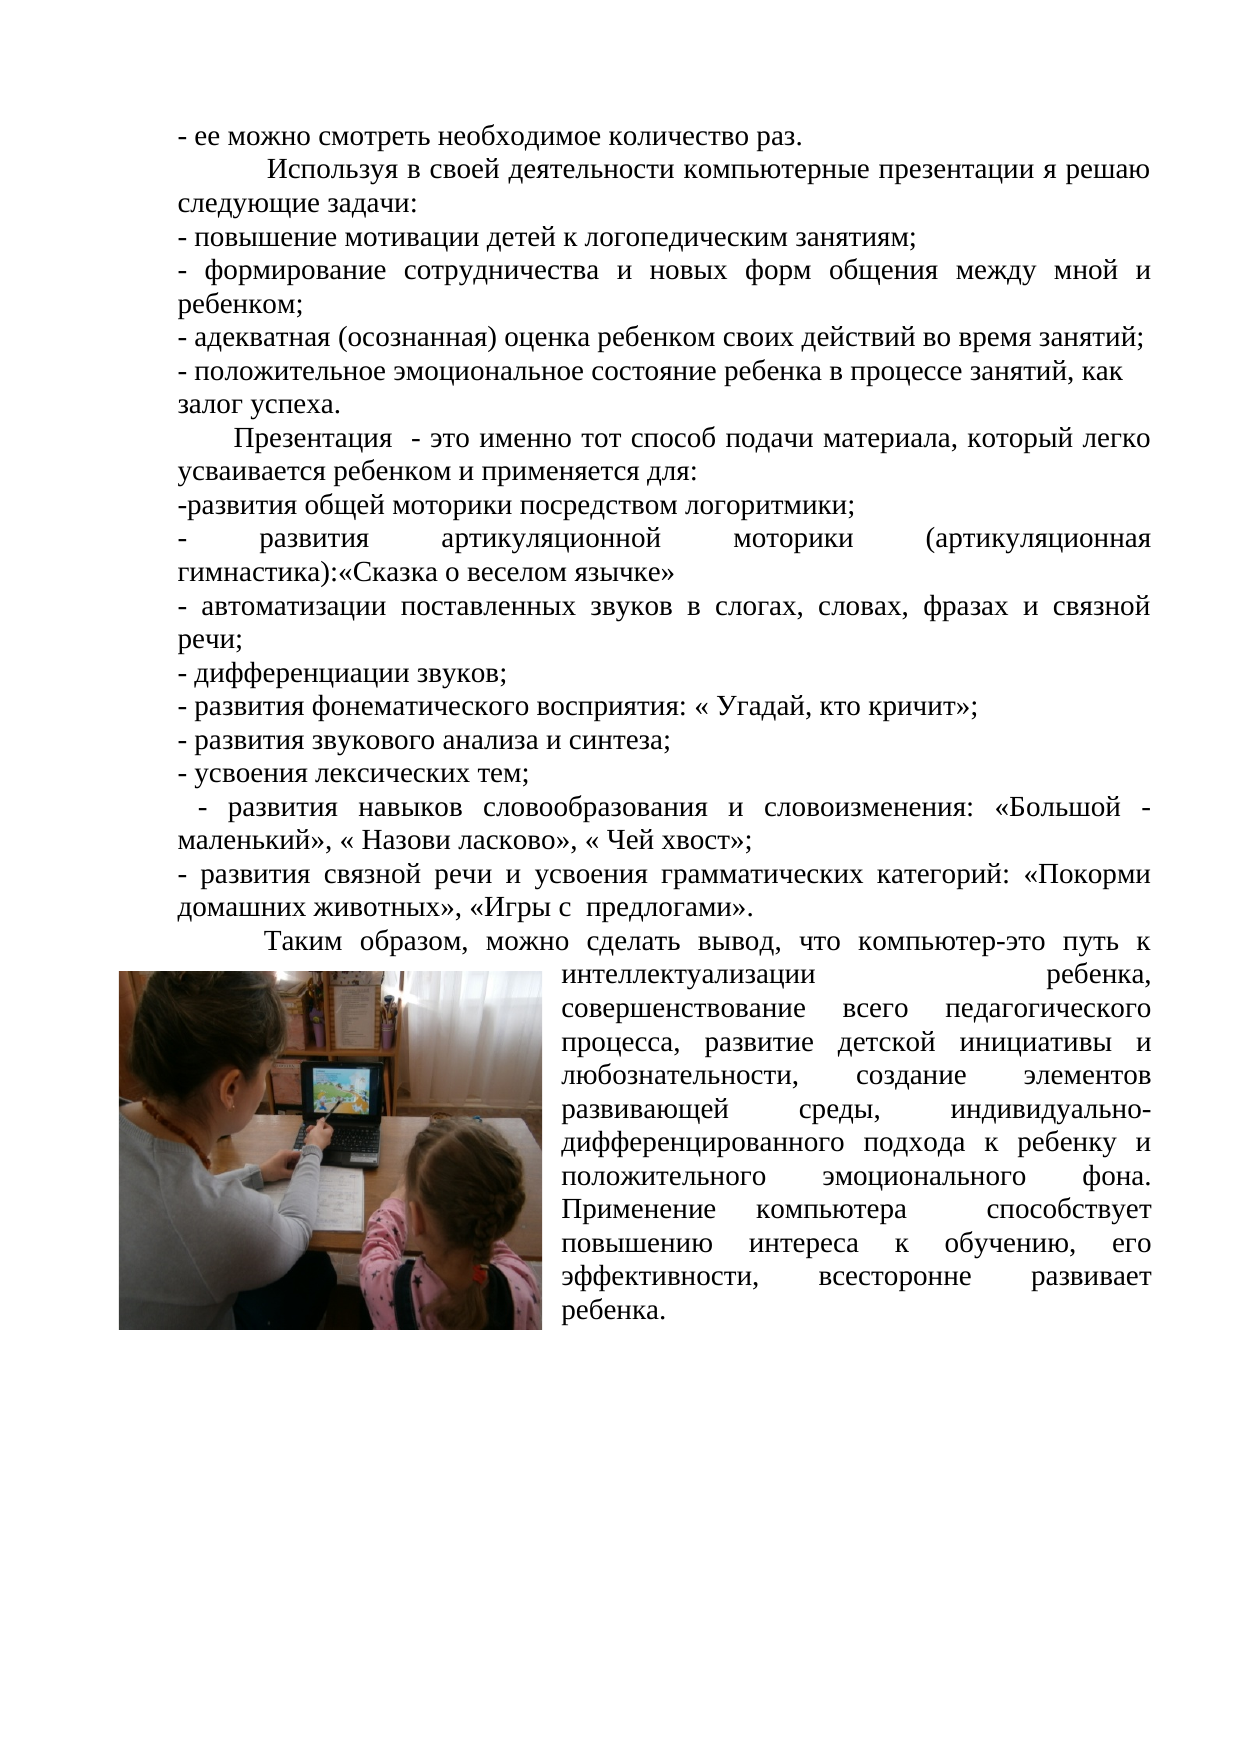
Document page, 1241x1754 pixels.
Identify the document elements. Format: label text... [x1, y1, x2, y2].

text - усвоения лексических тем; [177, 755, 1152, 789]
text - адекватная (осознанная) оценка ребенком своих действий во время занятий; [177, 319, 1152, 353]
text - формирование сотрудничества и новых форм общения между мной и ребенком; [177, 252, 1152, 319]
text - развития навыков словообразования и словоизменения: «Большой - маленький», « Назови ласково», « Чей хвост»; [177, 789, 1152, 856]
text - автоматизации поставленных звуков в слогах, словах, фразах и связной речи; [177, 588, 1152, 655]
text -развития общей моторики посредством логоритмики; [177, 487, 1152, 521]
text - ее можно смотреть необходимое количество раз. [177, 118, 1152, 152]
text залог успеха. [177, 386, 1152, 420]
text Используя в своей деятельности компьютерные презентации я решаю следующие задачи: [177, 152, 1152, 219]
text Презентация - это именно тот способ подачи материала, который легко усваивается ребенком и применяется для: [177, 420, 1152, 487]
text - повышение мотивации детей к логопедическим занятиям; [177, 219, 1152, 252]
text - дифференциации звуков; [177, 655, 1152, 688]
text - развития артикуляционной моторики (артикуляционная гимнастика):«Сказка о веселом язычке» [177, 521, 1152, 588]
text - развития фонематического восприятия: « Угадай, кто кричит»; [177, 688, 1152, 722]
text - развития звукового анализа и синтеза; [177, 722, 1152, 755]
text - положительное эмоциональное состояние ребенка в процессе занятий, как [177, 353, 1152, 386]
picture [118, 971, 543, 1330]
text - развития связной речи и усвоения грамматических категорий: «Покорми домашних животных», «Игры с предлогами». [177, 856, 1152, 923]
